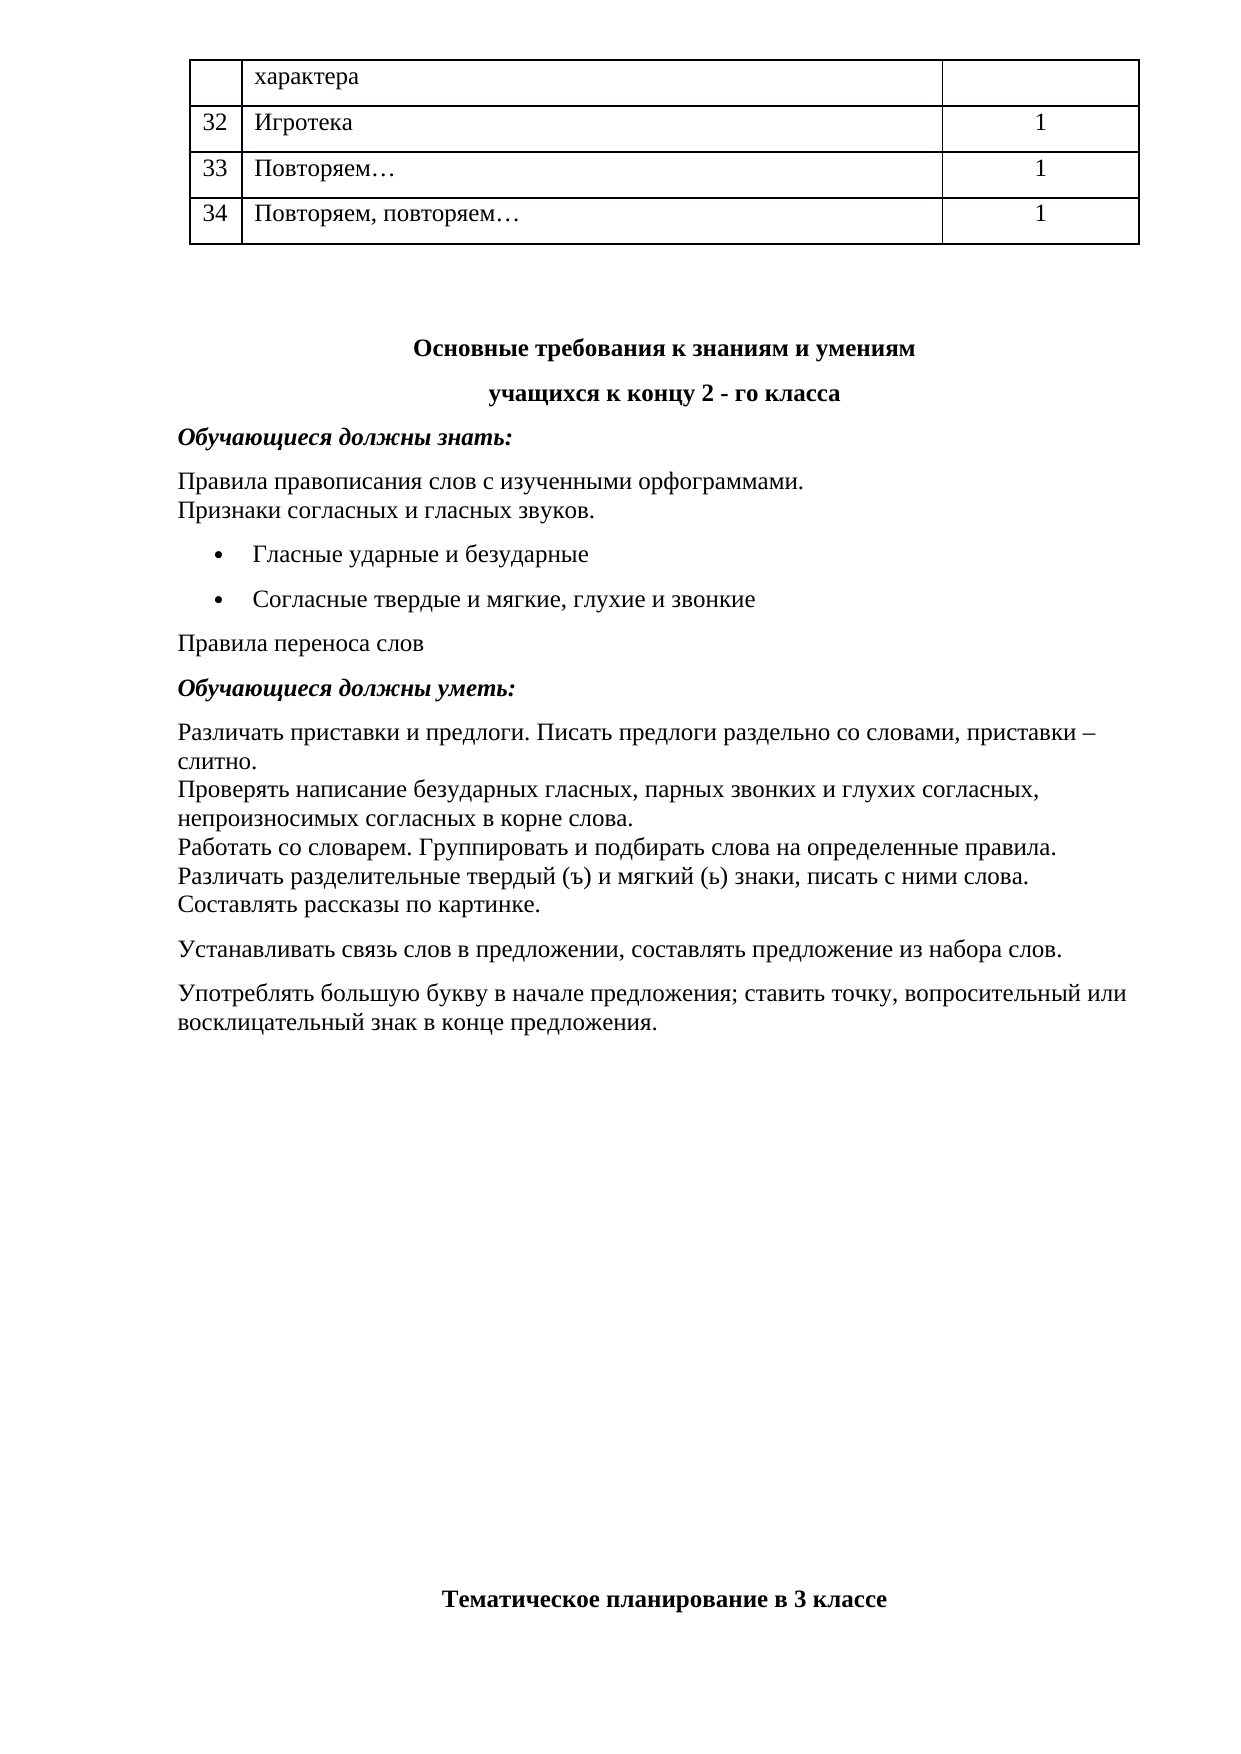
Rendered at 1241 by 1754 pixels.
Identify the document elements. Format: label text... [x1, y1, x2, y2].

table_cell 34 [191, 199, 241, 243]
table_cell 1 [943, 199, 1138, 243]
list Гласные ударные и безударные [215, 539, 1152, 568]
table_cell Игротека [243, 107, 942, 151]
text Тематическое планирование в 3 классе [177, 1584, 1152, 1613]
table_cell Повторяем… [243, 153, 942, 197]
text Устанавливать связь слов в предложении, составлять предложение из набора слов. [177, 934, 1152, 963]
table_cell 1 [943, 107, 1138, 151]
text Употреблять большую букву в начале предложения; ставить точку, вопросительный или восклицательный знак в конце предложения. [177, 978, 1152, 1036]
text Обучающиеся должны знать: [177, 422, 1152, 451]
text Различать приставки и предлоги. Писать предлоги раздельно со словами, приставки – слитно. Проверять написание безударных гласных, парных звонких и глухих согласных, непроизносимых согласных в корне слова. Работать со словарем. Группировать и подбирать слова на определенные правила. Различать разделительные твердый (ъ) и мягкий (ь) знаки, писать с ними слова. Составлять рассказы по картинке. [177, 717, 1152, 918]
text Правила правописания слов с изученными орфограммами. Признаки согласных и гласных звуков. [177, 466, 1152, 524]
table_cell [243, 61, 942, 105]
text Обучающиеся должны уметь: [177, 673, 1152, 701]
list Согласные твердые и мягкие, глухие и звонкие [215, 584, 1152, 613]
table_cell 31 [191, 61, 241, 105]
table_cell 1 [943, 153, 1138, 197]
text Правила переноса слов [177, 628, 1152, 657]
table_cell 32 [191, 107, 241, 151]
table_cell 1 [943, 61, 1138, 105]
table_cell 33 [191, 153, 241, 197]
table_cell Повторяем, повторяем… [243, 199, 942, 243]
text Основные требования к знаниям и умениям [177, 333, 1152, 362]
text учащихся к концу 2 - го класса [177, 378, 1152, 406]
